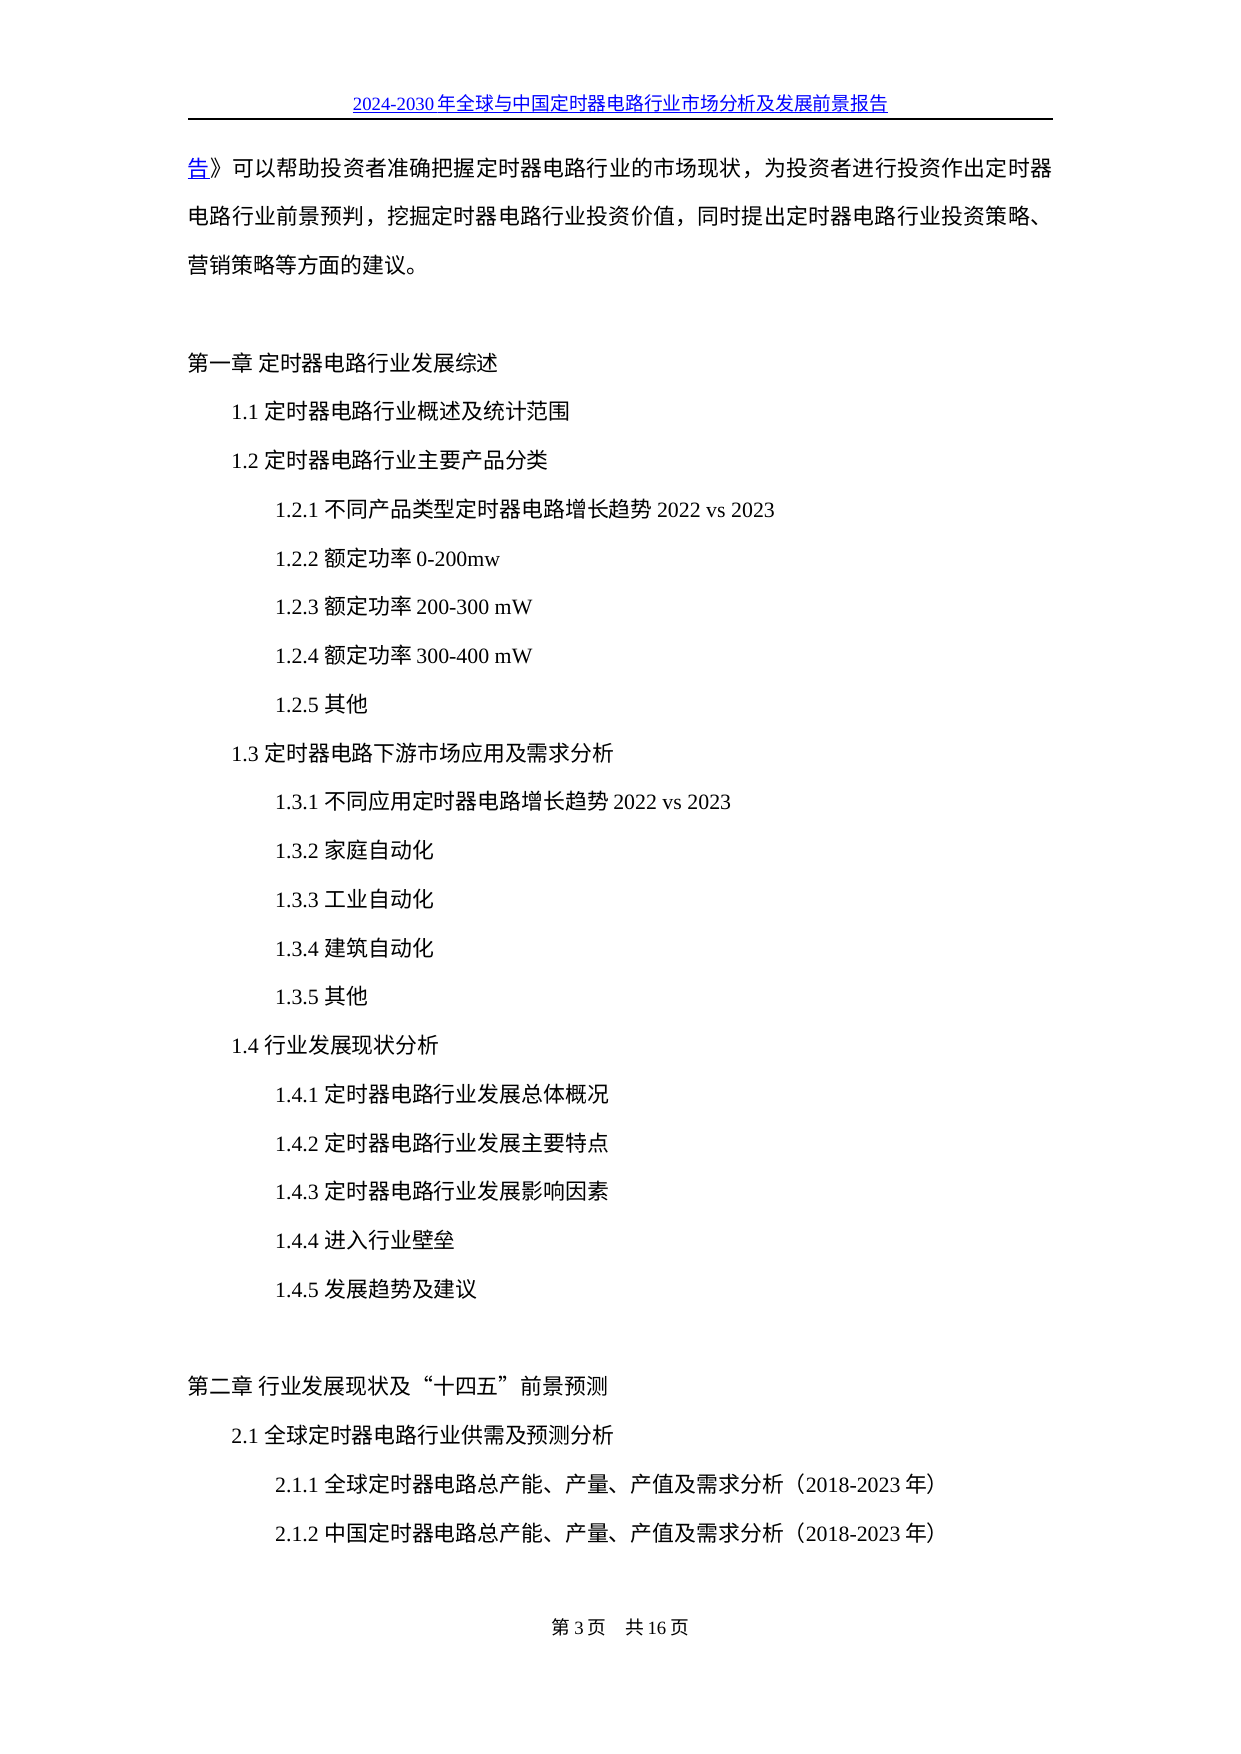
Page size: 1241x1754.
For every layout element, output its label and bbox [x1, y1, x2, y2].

text [187, 150, 1053, 1548]
